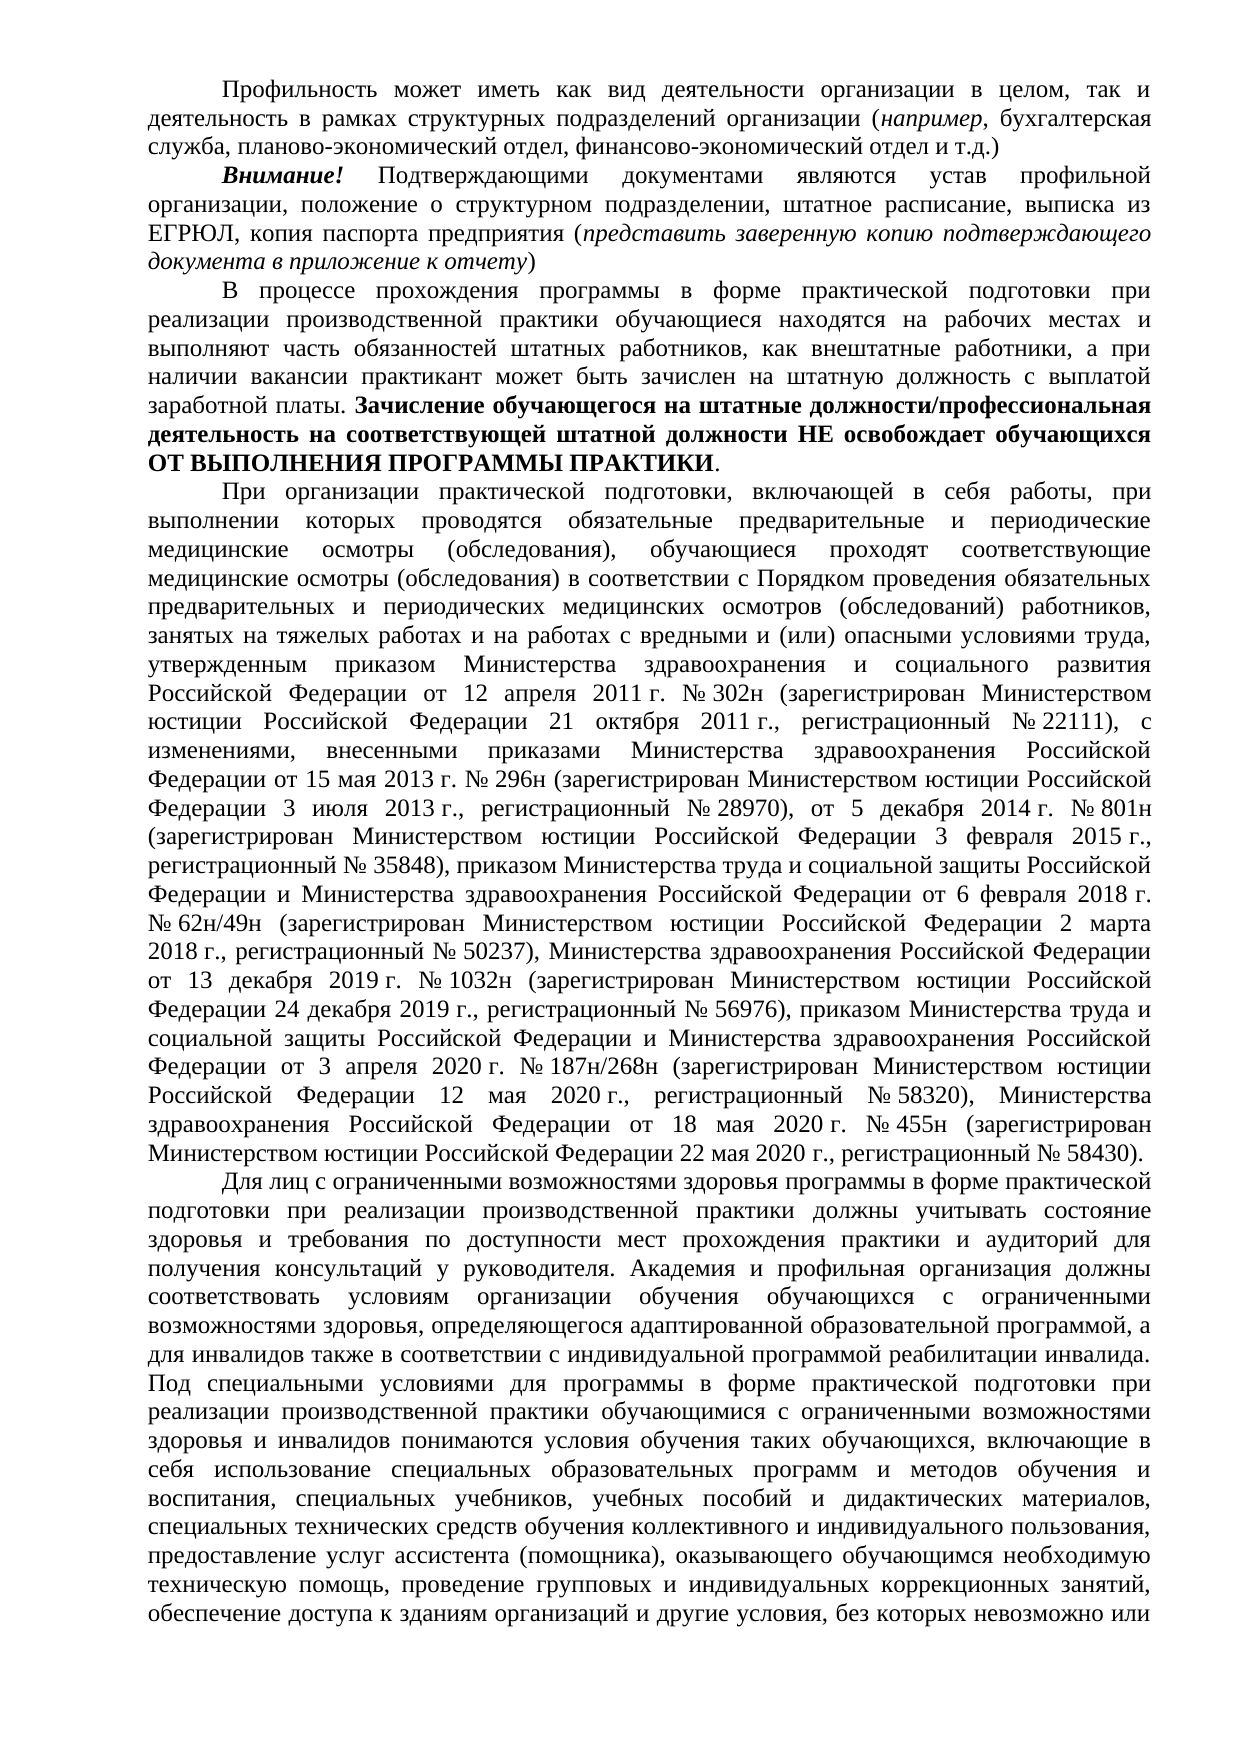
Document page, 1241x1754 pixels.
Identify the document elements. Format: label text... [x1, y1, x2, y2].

text При организации практической подготовки, включающей в себя работы, при выполнении которых проводятся обязательные предварительные и периодические медицинские осмотры (обследования), обучающиеся проходят соответствующие медицинские осмотры (обследования) в соответствии с Порядком проведения обязательных предварительных и периодических медицинских осмотров (обследований) работников, занятых на тяжелых работах и на работах с вредными и (или) опасными условиями труда, утвержденным приказом Министерства здравоохранения и социального развития Российской Федерации от 12 апреля 2011 г. № 302н (зарегистрирован Министерством юстиции Российской Федерации 21 октября 2011 г., регистрационный № 22111), с изменениями, внесенными приказами Министерства здравоохранения Российской Федерации от 15 мая 2013 г. № 296н (зарегистрирован Министерством юстиции Российской Федерации 3 июля 2013 г., регистрационный № 28970), от 5 декабря 2014 г. № 801н (зарегистрирован Министерством юстиции Российской Федерации 3 февраля 2015 г., регистрационный № 35848), приказом Министерства труда и социальной защиты Российской Федерации и Министерства здравоохранения Российской Федерации от 6 февраля 2018 г. № 62н/49н (зарегистрирован Министерством юстиции Российской Федерации 2 марта 2018 г., регистрационный № 50237), Министерства здравоохранения Российской Федерации от 13 декабря 2019 г. № 1032н (зарегистрирован Министерством юстиции Российской Федерации 24 декабря 2019 г., регистрационный № 56976), приказом Министерства труда и социальной защиты Российской Федерации и Министерства здравоохранения Российской Федерации от 3 апреля 2020 г. № 187н/268н (зарегистрирован Министерством юстиции Российской Федерации 12 мая 2020 г., регистрационный № 58320), Министерства здравоохранения Российской Федерации от 18 мая 2020 г. № 455н (зарегистрирован Министерством юстиции Российской Федерации 22 мая 2020 г., регистрационный № 58430). [148, 476, 1152, 1166]
text Внимание! Подтверждающими документами являются устав профильной организации, положение о структурном подразделении, штатное расписание, выписка из ЕГРЮЛ, копия паспорта предприятия (представить заверенную копию подтверждающего документа в приложение к отчету) [148, 160, 1152, 275]
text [148, 1166, 1152, 1626]
text Профильность может иметь как вид деятельности организации в целом, так и деятельность в рамках структурных подразделений организации (например, бухгалтерская служба, планово-экономический отдел, финансово-экономический отдел и т.д.) [148, 74, 1152, 160]
text В процессе прохождения программы в форме практической подготовки при реализации производственной практики обучающиеся находятся на рабочих местах и выполняют часть обязанностей штатных работников, как внештатные работники, а при наличии вакансии практикант может быть зачислен на штатную должность с выплатой заработной платы. Зачисление обучающегося на штатные должности/профессиональная деятельность на соответствующей штатной должности НЕ освобождает обучающихся ОТ ВЫПОЛНЕНИЯ ПРОГРАММЫ ПРАКТИКИ. [148, 275, 1152, 476]
